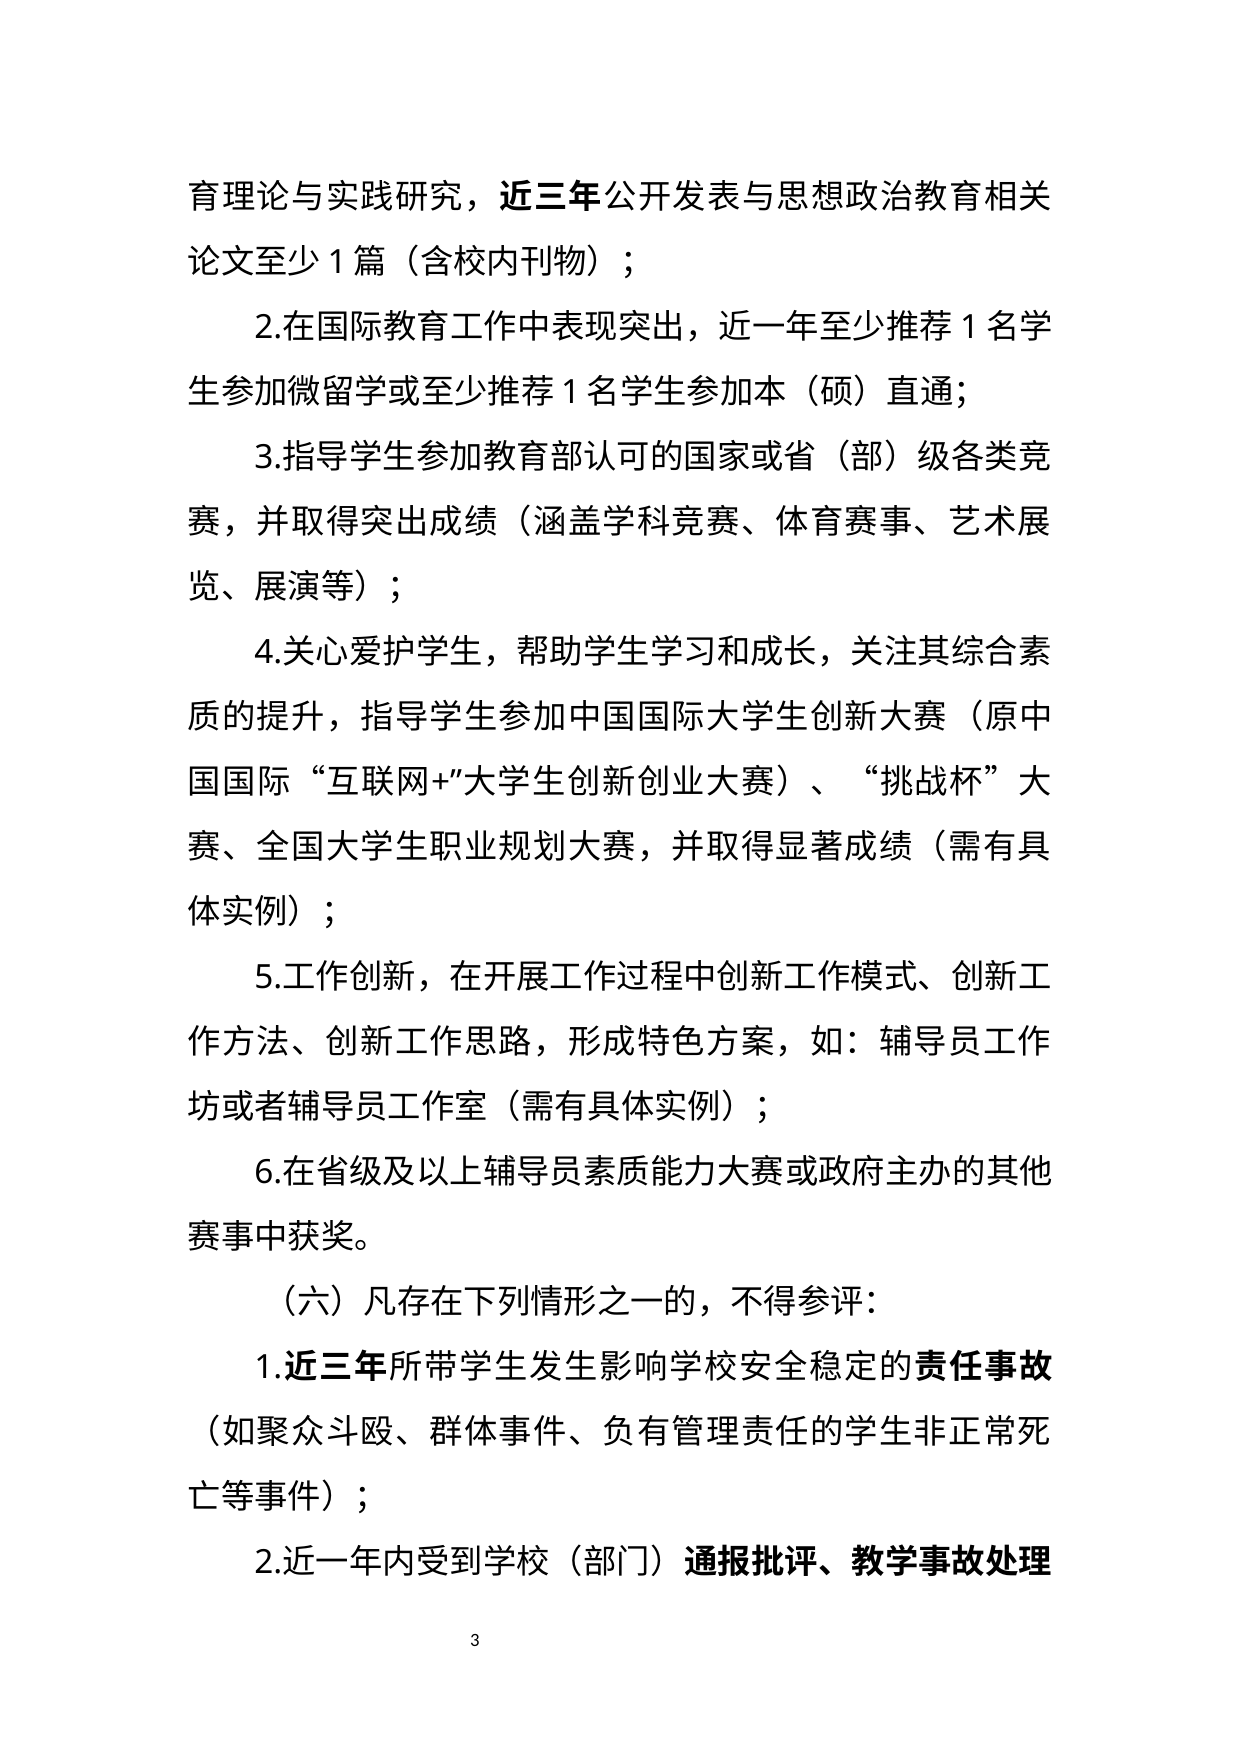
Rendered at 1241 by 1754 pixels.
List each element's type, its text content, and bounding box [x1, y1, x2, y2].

text 1.近三年所带学生发生影响学校安全稳定的责任事故（如聚众斗殴、群体事件、负有管理责任的学生非正常死亡等事件）； [187, 1332, 1053, 1527]
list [187, 162, 1053, 292]
list 4.关心爱护学生，帮助学生学习和成长，关注其综合素质的提升，指导学生参加中国国际大学生创新大赛（原中国国际“互联网+”大学生创新创业大赛）、“挑战杯”大赛、全国大学生职业规划大赛，并取得显著成绩（需有具体实例）； [187, 617, 1053, 942]
text （六）凡存在下列情形之一的，不得参评： [187, 1267, 1053, 1332]
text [187, 1527, 1053, 1592]
list 6.在省级及以上辅导员素质能力大赛或政府主办的其他赛事中获奖。 [187, 1137, 1053, 1267]
list 2.在国际教育工作中表现突出，近一年至少推荐1名学生参加微留学或至少推荐1名学生参加本（硕）直通； [187, 292, 1053, 422]
list 3.指导学生参加教育部认可的国家或省（部）级各类竞赛，并取得突出成绩（涵盖学科竞赛、体育赛事、艺术展览、展演等）； [187, 422, 1053, 617]
list 5.工作创新，在开展工作过程中创新工作模式、创新工作方法、创新工作思路，形成特色方案，如：辅导员工作坊或者辅导员工作室（需有具体实例）； [187, 942, 1053, 1137]
